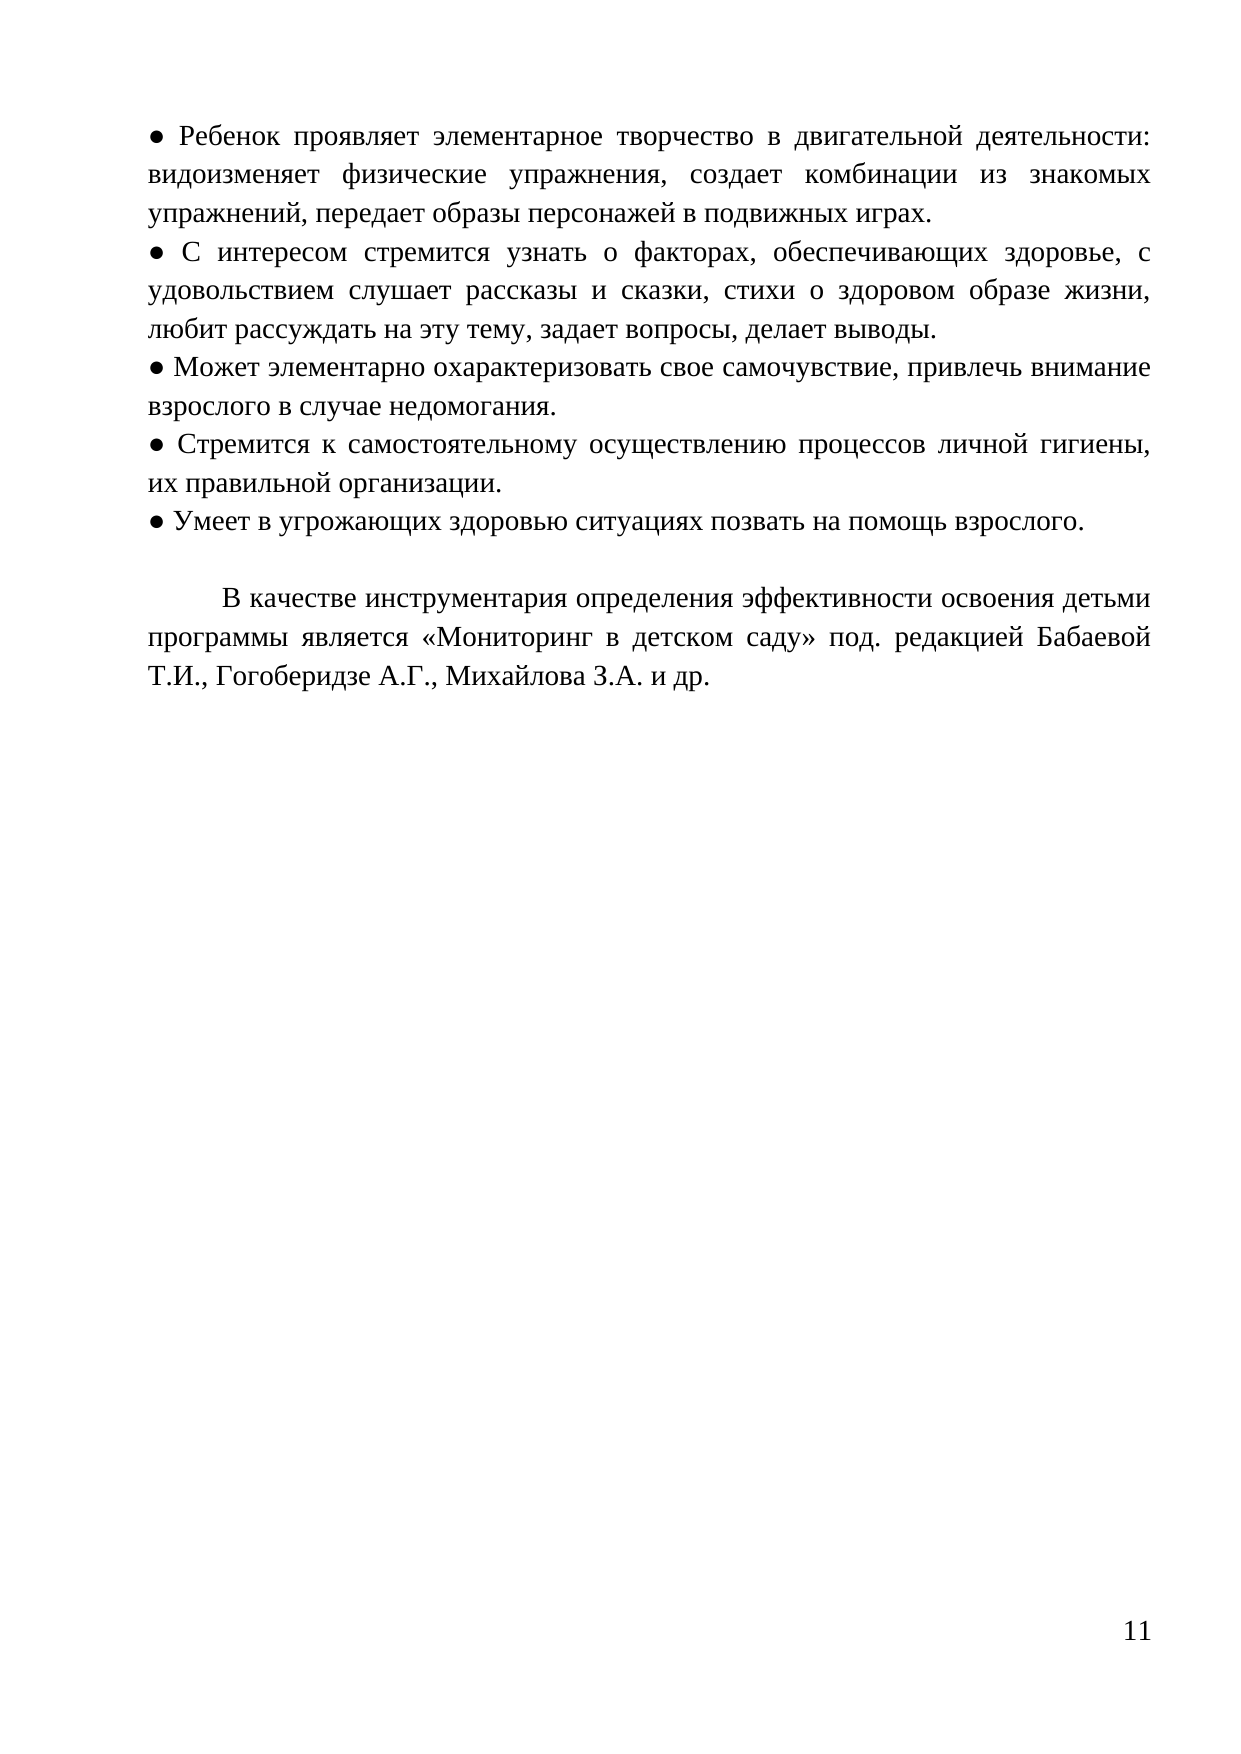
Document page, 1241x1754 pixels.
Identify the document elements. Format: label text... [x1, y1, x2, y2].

list В качестве инструментария определения эффективности освоения детьми программы является «Мониторинг в детском саду» под. редакцией Бабаевой Т.И., Гогоберидзе А.Г., Михайлова З.А. и др. [148, 581, 1152, 691]
text ● Умеет в угрожающих здоровью ситуациях позвать на помощь взрослого. [148, 503, 1152, 537]
text ● Стремится к самостоятельному осуществлению процессов личной гигиены, их правильной организации. [148, 426, 1152, 498]
text ● С интересом стремится узнать о факторах, обеспечивающих здоровье, с удовольствием слушает рассказы и сказки, стихи о здоровом образе жизни, любит рассуждать на эту тему, задает вопросы, делает выводы. [148, 234, 1152, 344]
text ● Может элементарно охарактеризовать свое самочувствие, привлечь внимание взрослого в случае недомогания. [148, 349, 1152, 421]
text ● Ребенок проявляет элементарное творчество в двигательной деятельности: видоизменяет физические упражнения, создает комбинации из знакомых упражнений, передает образы персонажей в подвижных играх. [148, 118, 1152, 229]
